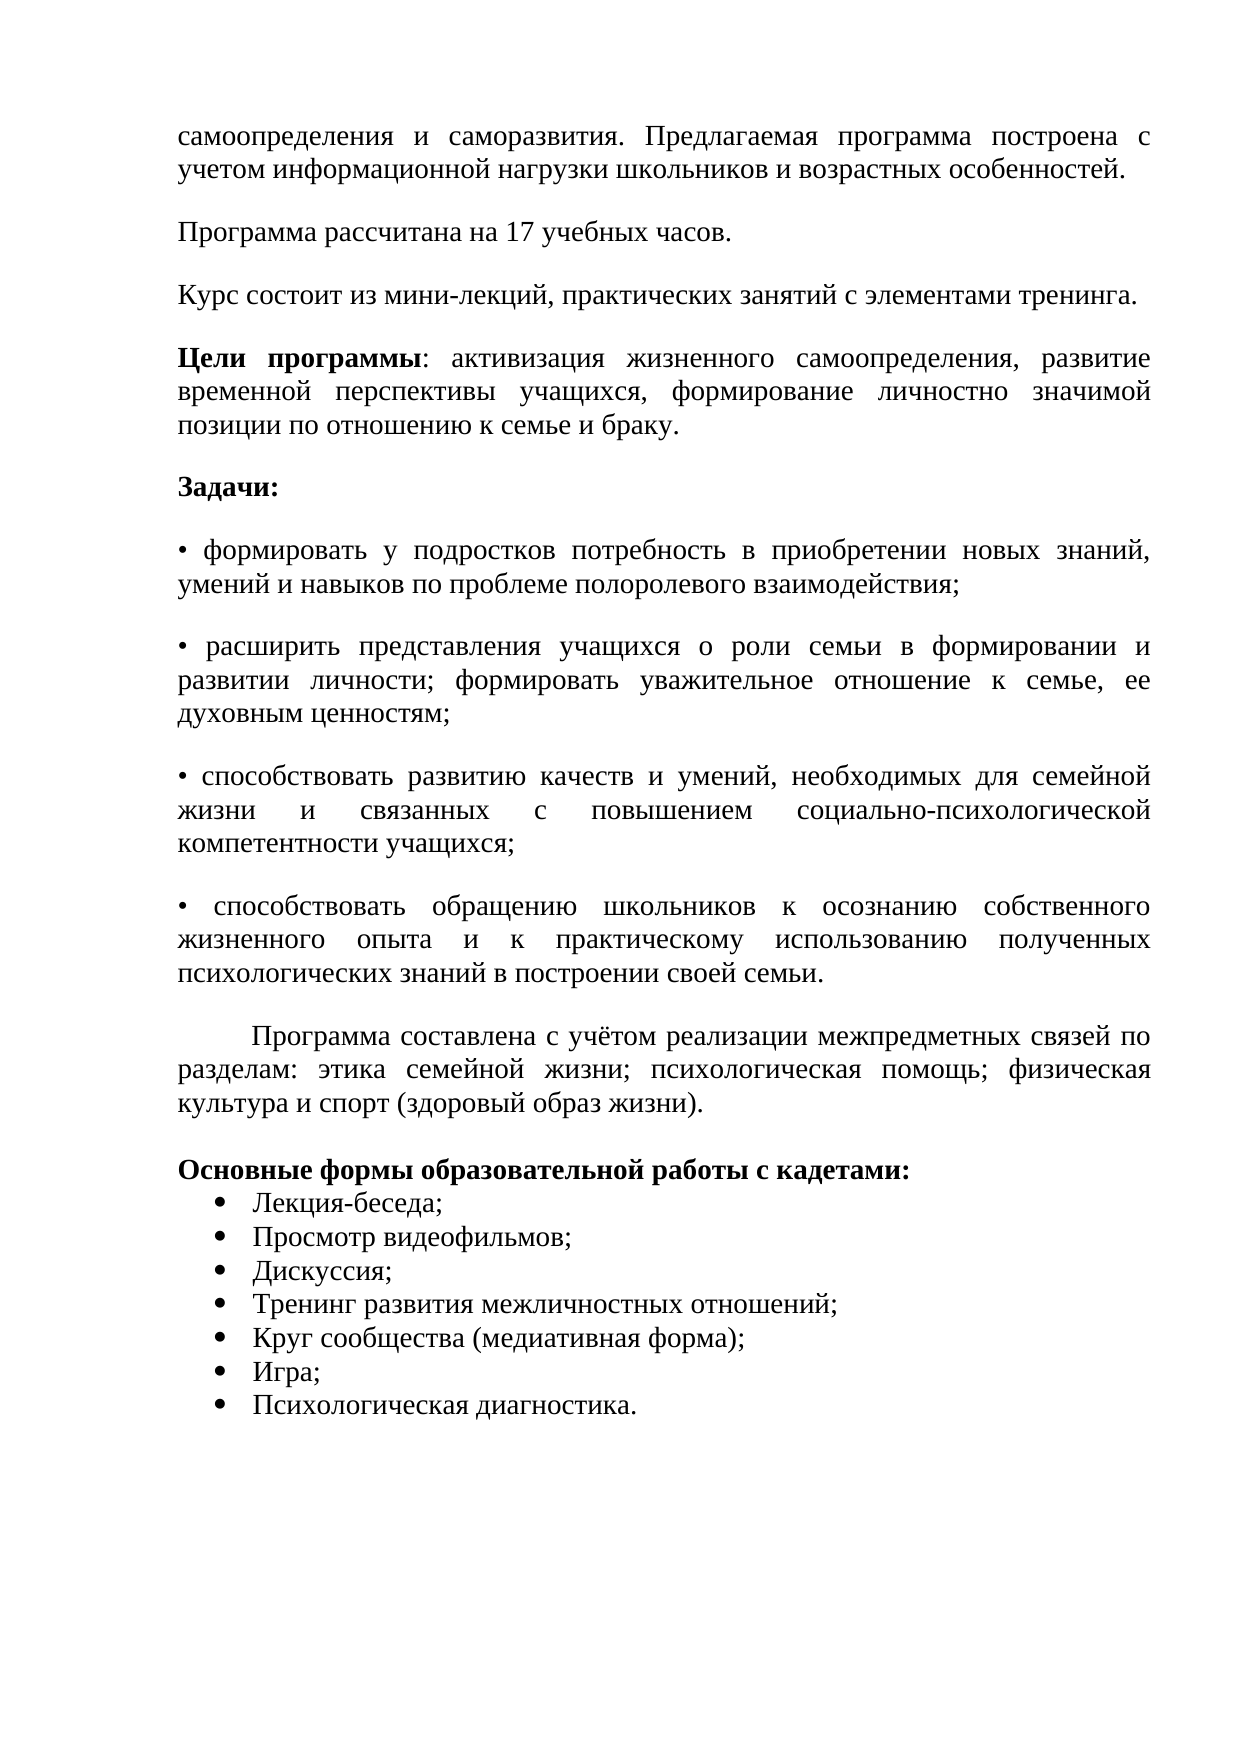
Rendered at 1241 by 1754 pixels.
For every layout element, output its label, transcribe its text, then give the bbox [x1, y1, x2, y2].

text • формировать у подростков потребность в приобретении новых знаний, умений и навыков по проблеме полоролевого взаимодействия; [177, 532, 1152, 599]
list Тренинг развития межличностных отношений; [215, 1287, 1152, 1320]
text • способствовать развитию качеств и умений, необходимых для семейной жизни и связанных с повышением социально-психологической компетентности учащихся; [177, 758, 1152, 859]
text • способствовать обращению школьников к осознанию собственного жизненного опыта и к практическому использованию полученных психологических знаний в построении своей семьи. [177, 888, 1152, 989]
text Цели программы: активизация жизненного самоопределения, развитие временной перспективы учащихся, формирование личностно значимой позиции по отношению к семье и браку. [177, 340, 1152, 440]
text Программа рассчитана на 17 учебных часов. [177, 214, 1152, 248]
list Дискуссия; [215, 1253, 1152, 1287]
text Основные формы образовательной работы с кадетами: [177, 1152, 1152, 1186]
text Курс состоит из мини-лекций, практических занятий с элементами тренинга. [177, 277, 1152, 311]
text Задачи: [177, 469, 1152, 503]
list Игра; [215, 1354, 1152, 1387]
list Лекция-беседа; [215, 1186, 1152, 1219]
list Психологическая диагностика. [215, 1387, 1152, 1421]
list Круг сообщества (медиативная форма); [215, 1320, 1152, 1354]
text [177, 118, 1152, 185]
text • расширить представления учащихся о роли семьи в формировании и развитии личности; формировать уважительное отношение к семье, ее духовным ценностям; [177, 628, 1152, 729]
list Просмотр видеофильмов; [215, 1219, 1152, 1253]
text Программа составлена с учётом реализации межпредметных связей по разделам: этика семейной жизни; психологическая помощь; физическая культура и спорт (здоровый образ жизни). [177, 1018, 1152, 1118]
